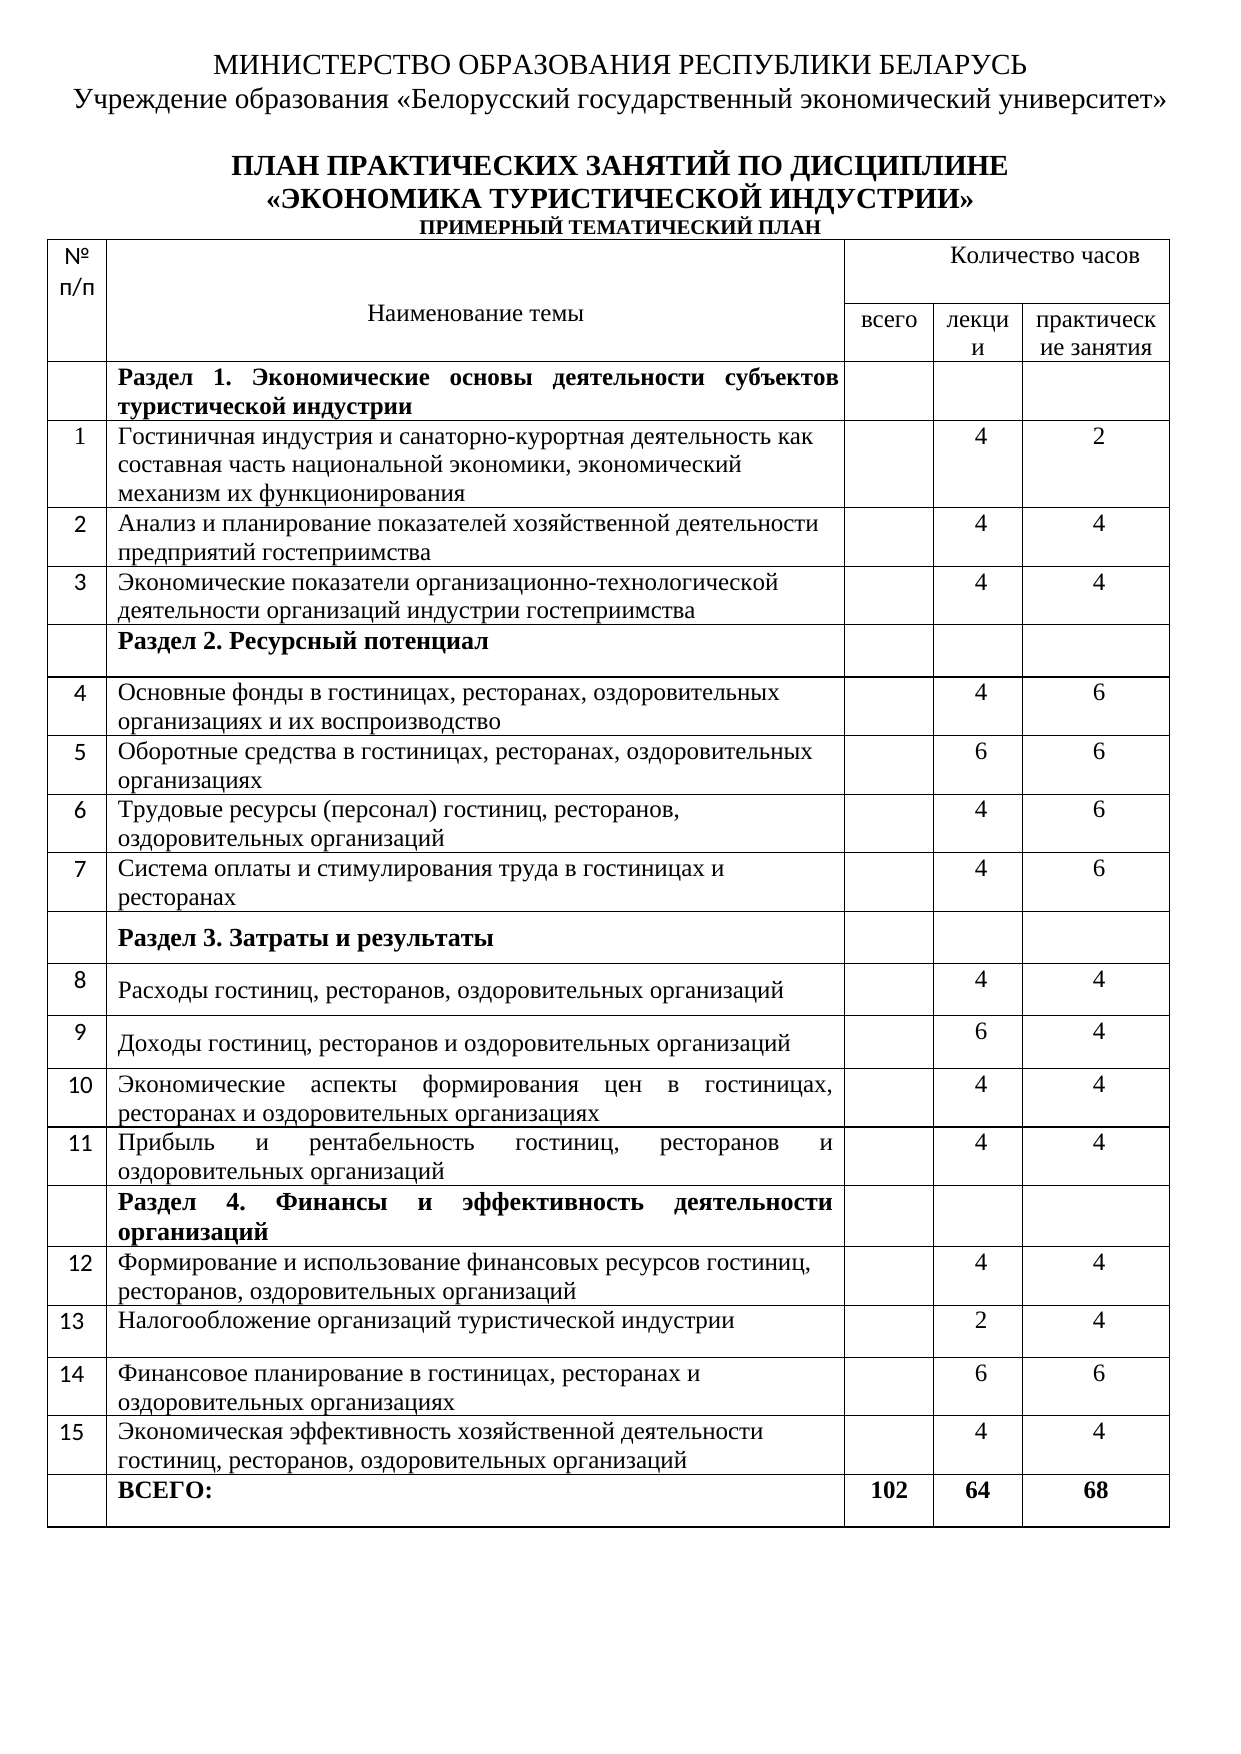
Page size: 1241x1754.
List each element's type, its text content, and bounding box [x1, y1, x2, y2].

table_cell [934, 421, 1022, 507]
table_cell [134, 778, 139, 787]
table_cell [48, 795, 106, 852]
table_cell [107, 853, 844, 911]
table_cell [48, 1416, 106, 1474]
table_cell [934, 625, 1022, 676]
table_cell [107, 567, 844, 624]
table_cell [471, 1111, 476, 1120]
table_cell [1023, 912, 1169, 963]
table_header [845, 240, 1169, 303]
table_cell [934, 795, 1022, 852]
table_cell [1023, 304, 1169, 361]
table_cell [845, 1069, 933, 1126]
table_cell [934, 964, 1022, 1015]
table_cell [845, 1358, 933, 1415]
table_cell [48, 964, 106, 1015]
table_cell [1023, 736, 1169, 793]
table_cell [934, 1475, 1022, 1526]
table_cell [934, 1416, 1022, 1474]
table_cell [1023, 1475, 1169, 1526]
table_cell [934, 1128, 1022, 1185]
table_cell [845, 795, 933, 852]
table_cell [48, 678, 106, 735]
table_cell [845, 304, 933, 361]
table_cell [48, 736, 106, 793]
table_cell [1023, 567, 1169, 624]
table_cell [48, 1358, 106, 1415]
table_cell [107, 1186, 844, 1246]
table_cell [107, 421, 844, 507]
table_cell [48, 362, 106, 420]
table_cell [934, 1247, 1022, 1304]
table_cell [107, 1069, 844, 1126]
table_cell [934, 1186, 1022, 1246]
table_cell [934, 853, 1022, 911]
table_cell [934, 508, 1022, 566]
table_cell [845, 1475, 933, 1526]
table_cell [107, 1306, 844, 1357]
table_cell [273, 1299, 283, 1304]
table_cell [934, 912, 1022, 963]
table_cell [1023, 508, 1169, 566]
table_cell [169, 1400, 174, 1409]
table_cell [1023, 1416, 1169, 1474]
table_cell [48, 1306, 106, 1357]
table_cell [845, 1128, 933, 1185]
text ПЛАН ПРАКТИЧЕСКИХ ЗАНЯТИЙ ПО ДИСЦИПЛИНЕ [47, 148, 1193, 181]
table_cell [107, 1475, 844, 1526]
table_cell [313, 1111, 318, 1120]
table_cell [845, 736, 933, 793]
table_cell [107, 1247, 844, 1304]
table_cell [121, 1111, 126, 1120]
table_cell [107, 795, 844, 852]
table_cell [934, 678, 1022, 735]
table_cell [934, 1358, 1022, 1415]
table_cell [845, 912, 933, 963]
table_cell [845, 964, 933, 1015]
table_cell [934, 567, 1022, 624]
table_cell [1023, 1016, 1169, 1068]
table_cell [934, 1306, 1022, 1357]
text «ЭКОНОМИКА ТУРИСТИЧЕСКОЙ ИНДУСТРИИ» [47, 181, 1193, 215]
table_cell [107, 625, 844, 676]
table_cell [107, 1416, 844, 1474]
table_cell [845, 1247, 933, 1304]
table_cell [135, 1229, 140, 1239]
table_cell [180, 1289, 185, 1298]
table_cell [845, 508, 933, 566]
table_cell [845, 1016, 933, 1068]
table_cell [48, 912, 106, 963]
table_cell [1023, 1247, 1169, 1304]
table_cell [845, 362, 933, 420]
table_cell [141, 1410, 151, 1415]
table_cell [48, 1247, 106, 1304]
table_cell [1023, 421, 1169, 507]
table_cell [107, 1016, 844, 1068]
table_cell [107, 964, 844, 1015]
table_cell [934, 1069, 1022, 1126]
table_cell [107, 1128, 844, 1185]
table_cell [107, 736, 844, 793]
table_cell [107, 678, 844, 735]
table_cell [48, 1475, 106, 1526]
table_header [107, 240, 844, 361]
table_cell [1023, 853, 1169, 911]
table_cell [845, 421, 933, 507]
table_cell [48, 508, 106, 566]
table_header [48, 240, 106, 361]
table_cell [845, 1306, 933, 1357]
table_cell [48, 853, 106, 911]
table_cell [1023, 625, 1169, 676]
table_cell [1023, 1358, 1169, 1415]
text Учреждение образования «Белорусский государственный экономический университет» [47, 81, 1193, 114]
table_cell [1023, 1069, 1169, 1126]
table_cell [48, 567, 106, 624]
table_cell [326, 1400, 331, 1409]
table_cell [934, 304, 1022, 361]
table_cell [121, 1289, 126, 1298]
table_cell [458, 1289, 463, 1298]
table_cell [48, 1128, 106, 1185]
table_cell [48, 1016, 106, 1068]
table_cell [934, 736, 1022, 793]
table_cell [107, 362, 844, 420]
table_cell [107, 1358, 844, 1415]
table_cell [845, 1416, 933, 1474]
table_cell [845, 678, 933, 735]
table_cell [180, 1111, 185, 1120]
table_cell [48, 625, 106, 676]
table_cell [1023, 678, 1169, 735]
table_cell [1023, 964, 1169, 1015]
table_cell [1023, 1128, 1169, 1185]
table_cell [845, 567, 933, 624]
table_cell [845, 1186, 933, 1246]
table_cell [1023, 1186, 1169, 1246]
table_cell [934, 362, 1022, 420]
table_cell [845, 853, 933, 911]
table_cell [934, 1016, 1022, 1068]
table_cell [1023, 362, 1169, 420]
text МИНИСТЕРСТВО ОБРАЗОВАНИЯ РЕСПУБЛИКИ БЕЛАРУСЬ [47, 47, 1193, 81]
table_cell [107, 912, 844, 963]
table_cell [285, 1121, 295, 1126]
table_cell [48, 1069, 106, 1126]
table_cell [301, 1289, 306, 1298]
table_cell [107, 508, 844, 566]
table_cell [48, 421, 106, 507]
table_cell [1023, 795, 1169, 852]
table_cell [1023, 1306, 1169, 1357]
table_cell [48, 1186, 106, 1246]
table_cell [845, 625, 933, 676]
text ПРИМЕРНЫЙ ТЕМАТИЧЕСКИЙ ПЛАН [47, 215, 1193, 239]
